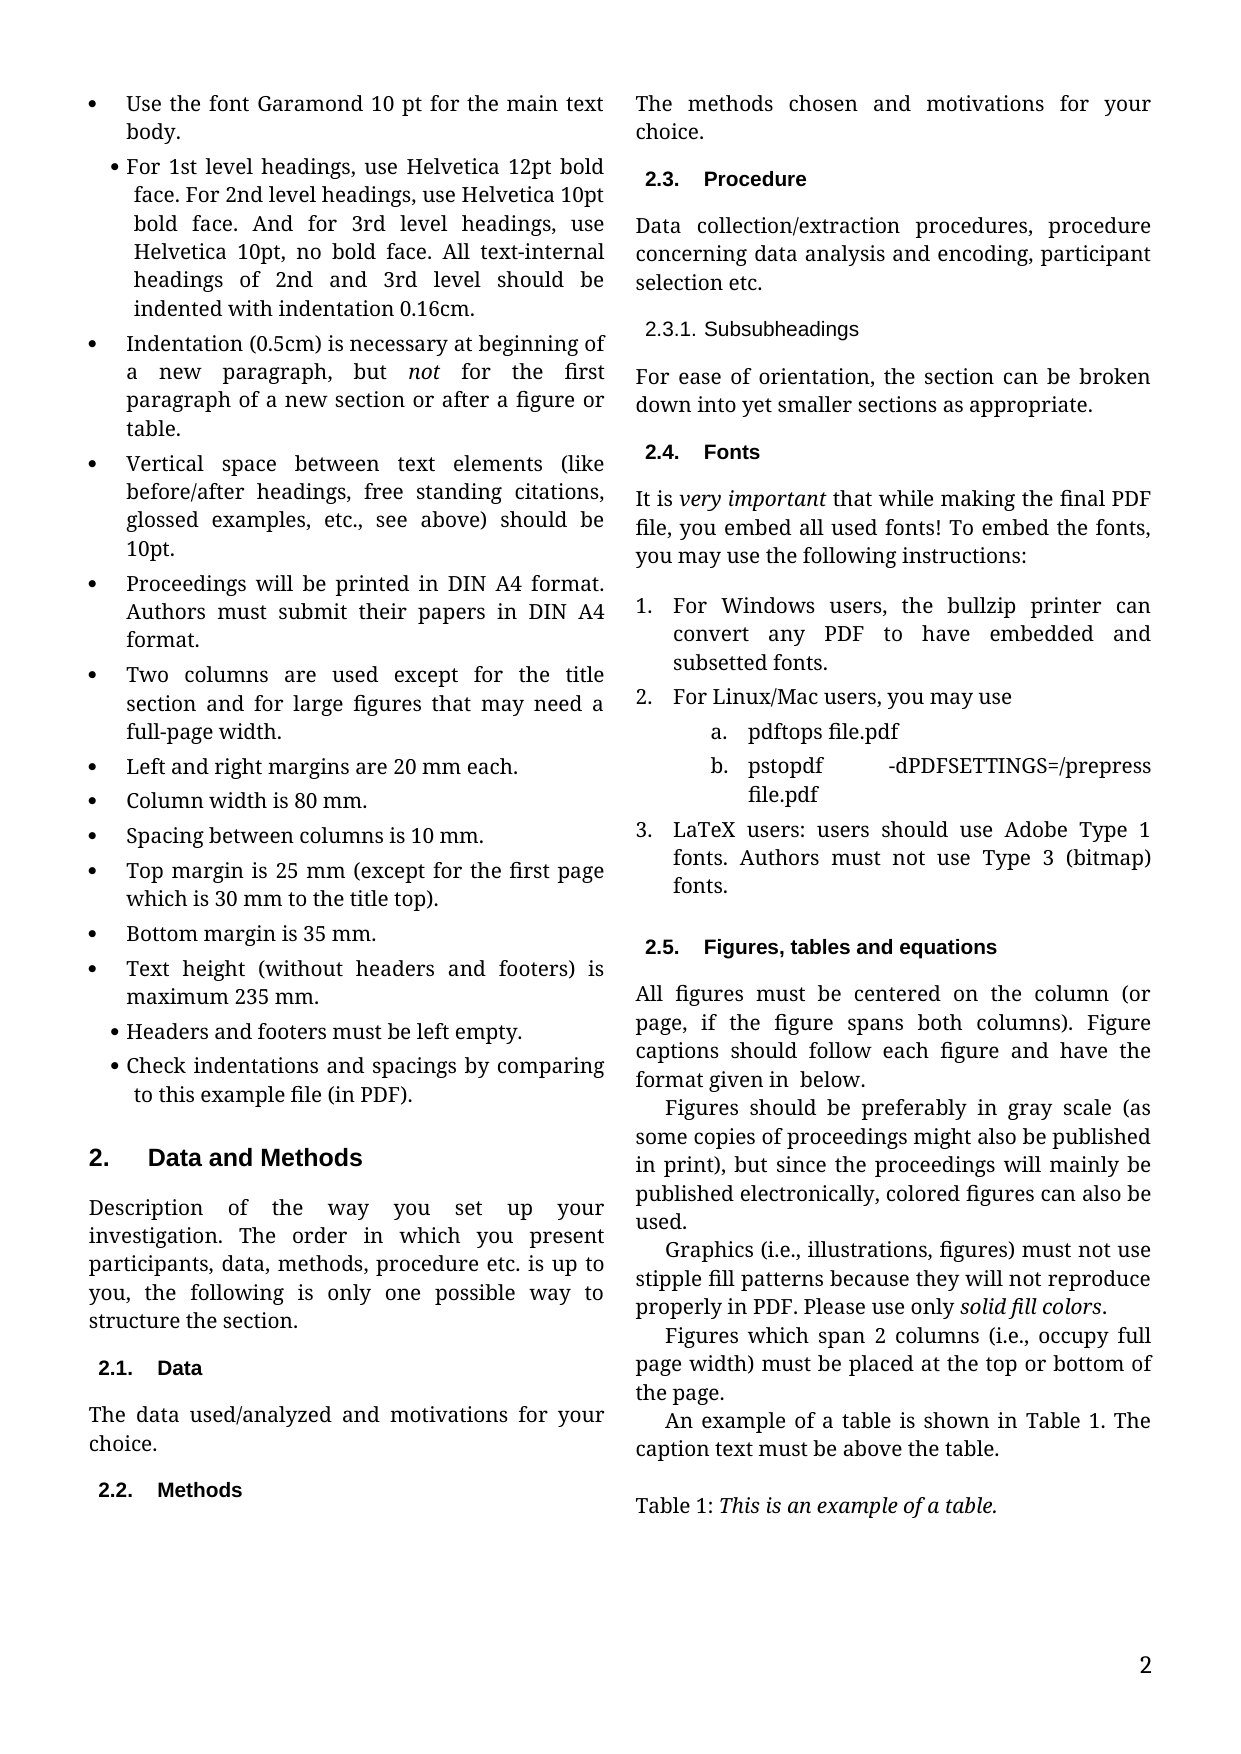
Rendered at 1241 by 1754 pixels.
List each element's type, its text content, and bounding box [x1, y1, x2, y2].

list Headers and footers must be left empty. [111, 1017, 605, 1045]
list Top margin is 25 mm (except for the first page which is 30 mm to the title top). [89, 856, 605, 913]
list Bottom margin is 35 mm. [89, 919, 605, 947]
list Vertical space between text elements (like before/after headings, free standing citations, glossed examples, etc., see above) should be 10pt. [89, 449, 605, 562]
subtitle Data [98, 1356, 605, 1379]
subtitle Procedure [645, 166, 1152, 190]
subtitle Subsubheadings [645, 317, 1152, 341]
text An example of a table is shown in Table 1. The caption text must be above the table. [635, 1406, 1152, 1463]
text The methods chosen and motivations for your choice. [635, 89, 1152, 146]
text It is very important that while making the final PDF file, you embed all used fonts! To embed the fonts, you may use the following instructions: [635, 484, 1152, 570]
list Left and right margins are 20 mm each. [89, 752, 605, 780]
list Proceedings will be printed in DIN A4 format. Authors must submit their papers in DIN A4 format. [89, 569, 605, 654]
list For Windows users, the bullzip printer can convert any PDF to have embedded and subsetted fonts. [635, 591, 1152, 676]
list Check indentations and spacings by comparing to this example file (in PDF). [111, 1051, 605, 1108]
list Use the font Garamond 10 pt for the main text body. [89, 89, 605, 146]
subtitle Figures, tables and equations [645, 935, 1152, 959]
list Text height (without headers and footers) is maximum 235 mm. [89, 954, 605, 1011]
list pdftops file.pdf [710, 717, 1152, 745]
list For 1st level headings, use Helvetica 12pt bold face. For 2nd level headings, use Helvetica 10pt bold face. And for 3rd level headings, use Helvetica 10pt, no bold face. All text-internal headings of 2nd and 3rd level should be indented with indentation 0.16cm. [111, 152, 605, 322]
text Graphics (i.e., illustrations, figures) must not use stipple fill patterns because they will not reproduce properly in PDF. Please use only solid fill colors. [635, 1236, 1152, 1321]
list For Linux/Mac users, you may use [635, 682, 1152, 711]
text Description of the way you set up your investigation. The order in which you present participants, data, methods, procedure etc. is up to you, the following is only one possible way to structure the section. [89, 1193, 605, 1335]
subtitle Fonts [645, 440, 1152, 464]
text Data collection/extraction procedures, procedure concerning data analysis and encoding, participant selection etc. [635, 211, 1152, 296]
list LaTeX users: users should use Adobe Type 1 fonts. Authors must not use Type 3 (bitmap) fonts. [635, 815, 1152, 900]
text Table 1: This is an example of a table. [635, 1491, 1152, 1520]
subtitle Methods [98, 1478, 605, 1502]
text For ease of orientation, the section can be broken down into yet smaller sections as appropriate. [635, 362, 1152, 419]
list Indentation (0.5cm) is necessary at beginning of a new paragraph, but not for the first paragraph of a new section or after a figure or table. [89, 329, 605, 442]
list Two columns are used except for the title section and for large figures that may need a full-page width. [89, 660, 605, 746]
list Column width is 80 mm. [89, 786, 605, 815]
list Spacing between columns is 10 mm. [89, 821, 605, 849]
text Figures which span 2 columns (i.e., occupy full page width) must be placed at the top or bottom of the page. [635, 1321, 1152, 1406]
text The data used/analyzed and motivations for your choice. [89, 1400, 605, 1457]
list pstopdf -dPDFSETTINGS=/prepress file.pdf [710, 752, 1152, 808]
text Figures should be preferably in gray scale (as some copies of proceedings might also be published in print), but since the proceedings will mainly be published electronically, colored figures can also be used. [635, 1093, 1152, 1236]
subtitle Data and Methods [89, 1143, 605, 1172]
